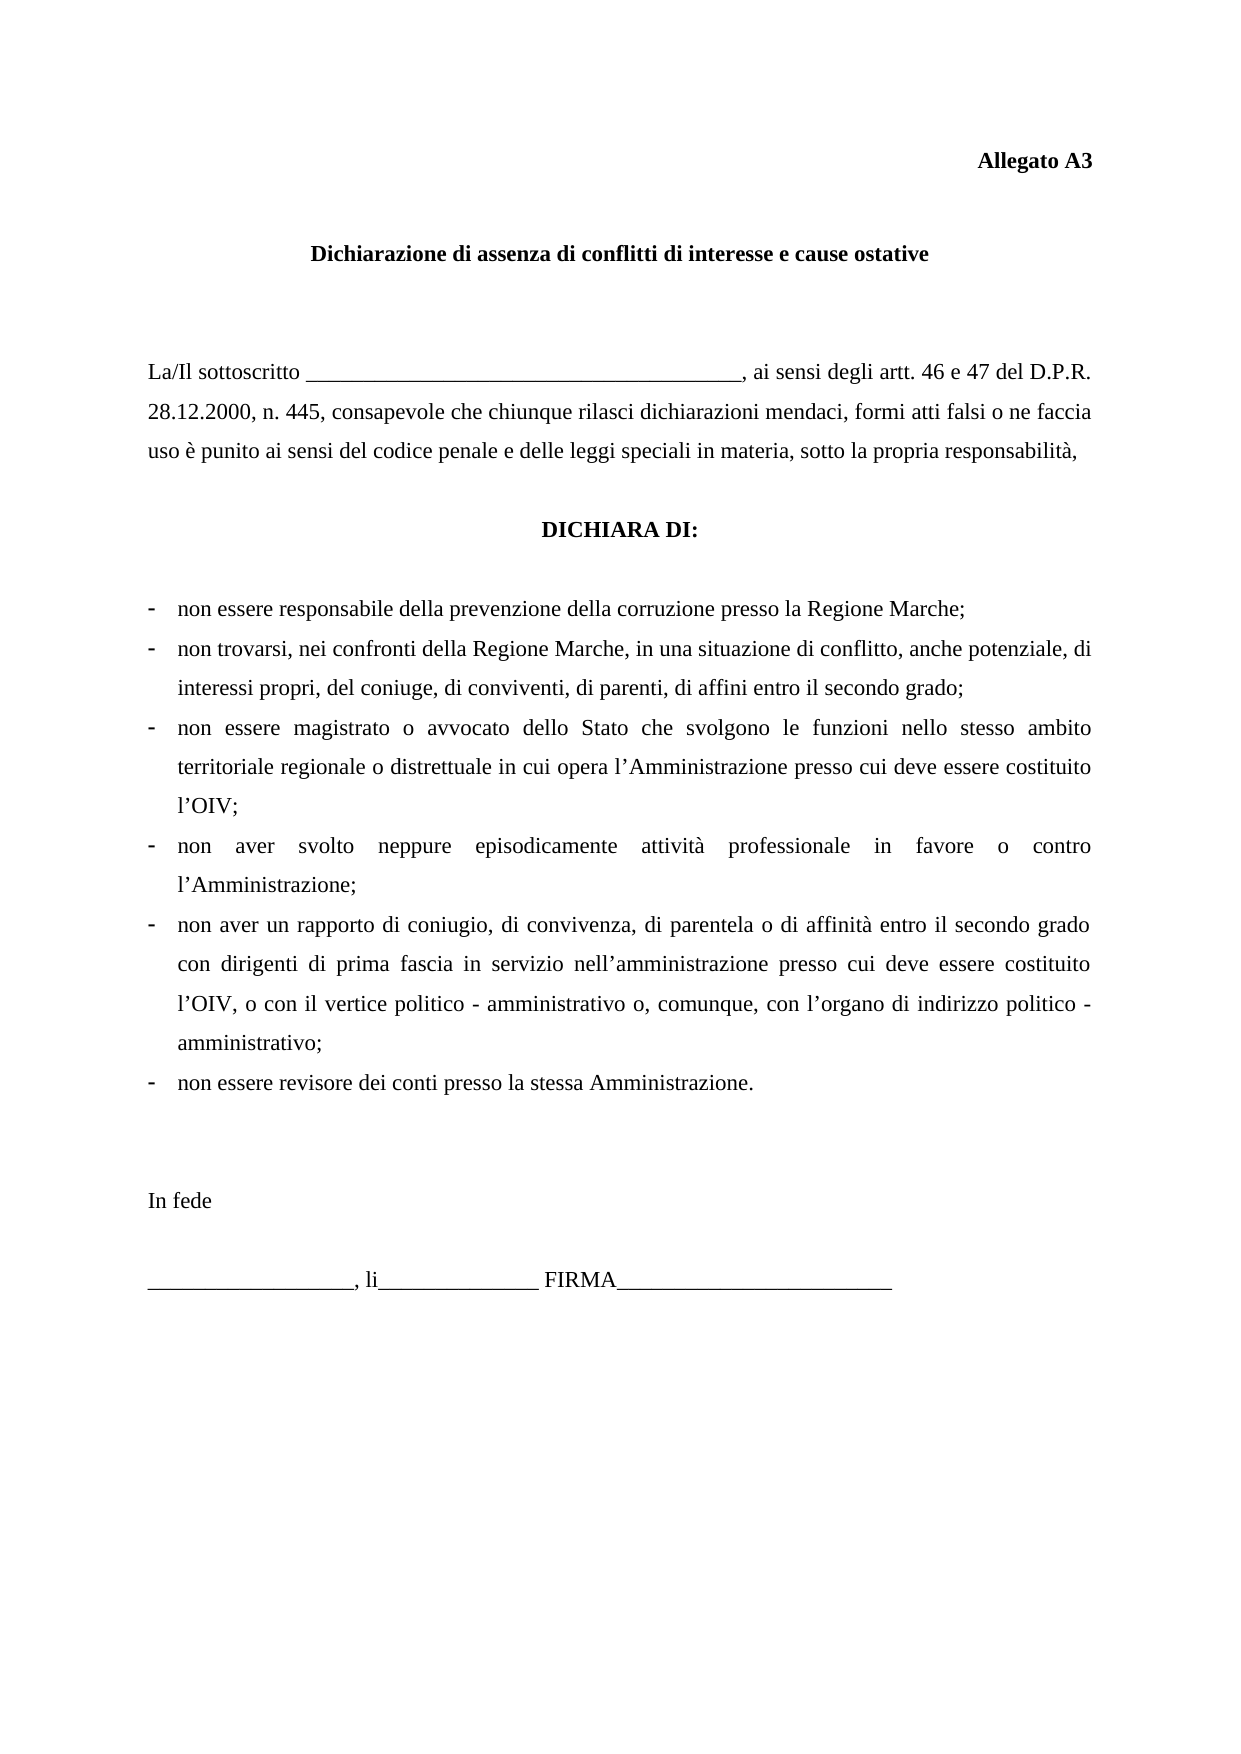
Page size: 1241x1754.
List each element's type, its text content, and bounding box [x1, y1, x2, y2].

list non trovarsi, nei confronti della Regione Marche, in una situazione di conflitto, anche potenziale, di interessi propri, del coniuge, di conviventi, di parenti, di affini entro il secondo grado; [148, 634, 1092, 700]
text Dichiarazione di assenza di conflitti di interesse e cause ostative [148, 240, 1092, 266]
list non aver svolto neppure episodicamente attività professionale in favore o contro l’Amministrazione; [148, 832, 1092, 898]
text In fede [148, 1187, 1092, 1214]
list non essere revisore dei conti presso la stessa Amministrazione. [148, 1069, 1092, 1095]
text DICHIARA DI: [148, 516, 1092, 542]
text Allegato A3 [148, 148, 1093, 174]
text __________________, li______________ FIRMA________________________ [148, 1266, 1092, 1293]
list non aver un rapporto di coniugio, di convivenza, di parentela o di affinità entro il secondo grado con dirigenti di prima fascia in servizio nell’amministrazione presso cui deve essere costituito l’OIV, o con il vertice politico - amministrativo o, comunque, con l’organo di indirizzo politico - amministrativo; [148, 911, 1092, 1056]
text La/Il sottoscritto ______________________________________, ai sensi degli artt. 46 e 47 del D.P.R. 28.12.2000, n. 445, consapevole che chiunque rilasci dichiarazioni mendaci, formi atti falsi o ne faccia uso è punito ai sensi del codice penale e delle leggi speciali in materia, sotto la propria responsabilità, [148, 358, 1092, 463]
list non essere responsabile della prevenzione della corruzione presso la Regione Marche; [148, 595, 1092, 621]
list non essere magistrato o avvocato dello Stato che svolgono le funzioni nello stesso ambito territoriale regionale o distrettuale in cui opera l’Amministrazione presso cui deve essere costituito l’OIV; [148, 713, 1092, 819]
